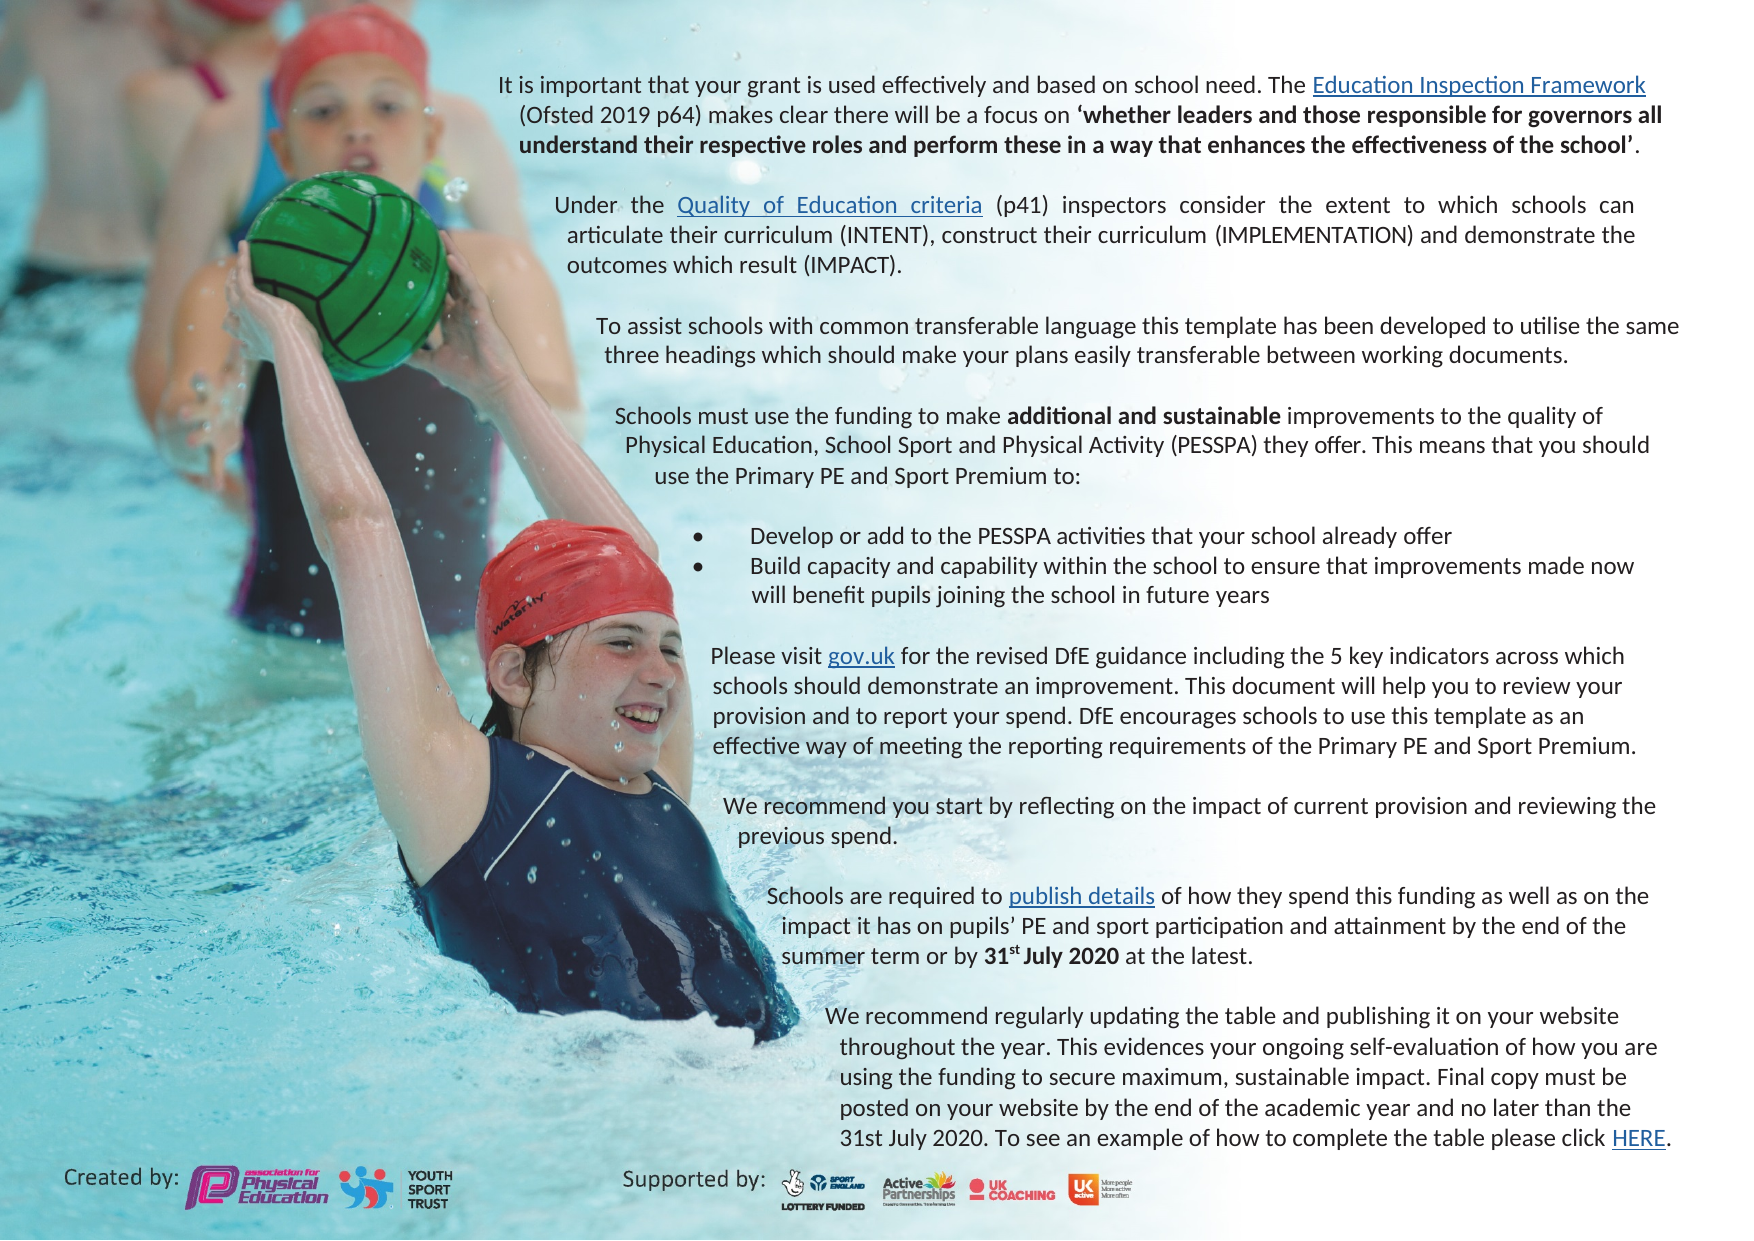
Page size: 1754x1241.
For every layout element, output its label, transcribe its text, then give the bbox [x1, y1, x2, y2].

text We recommend you start by reflecting on the impact of current provision and reviewing the previous spend. [723, 791, 1659, 851]
text Schools must use the funding to make additional and sustainable improvements to the quality of Physical Education, School Sport and Physical Activity (PESSPA) they offer. This means that you should [614, 400, 1659, 460]
text It is important that your grant is used effectively and based on school need. The Education Inspection Framework (Ofsted 2019 p64) makes clear there will be a focus on ‘whether leaders and those responsible for governors all understand their respective roles and perform these in a way that enhances the effectiveness of the school’. [498, 70, 1683, 160]
list Build capacity and capability within the school to ensure that improvements made now will benefit pupils joining the school in future years [692, 550, 1674, 610]
list Develop or add to the PESSPA activities that your school already offer [692, 520, 1754, 550]
text Under the Quality of Education criteria (p41) inspectors consider the extent to which schools can articulate their curriculum (INTENT), construct their curriculum (IMPLEMENTATION) and demonstrate the outcomes which result (IMPACT). [554, 190, 1636, 280]
text use the Primary PE and Sport Premium to: [654, 460, 1754, 490]
text To assist schools with common transferable language this template has been developed to utilise the same three headings which should make your plans easily transferable between working documents. [596, 310, 1683, 370]
text Schools are required to publish details of how they spend this funding as well as on the impact it has on pupils’ PE and sport participation and attainment by the end of the summer term or by 31st July 2020 at the latest. [767, 881, 1683, 971]
text We recommend regularly updating the table and publishing it on your website throughout the year. This evidences your ongoing self-evaluation of how you are using the funding to secure maximum, sustainable impact. Final copy must be posted on your website by the end of the academic year and no later than the 31st July 2020. To see an example of how to complete the table please click HERE. [825, 1001, 1674, 1153]
picture [0, 0, 1743, 1240]
text Please visit gov.uk for the revised DfE guidance including the 5 key indicators across which schools should demonstrate an improvement. This document will help you to review your provision and to report your spend. DfE encourages schools to use this template as an effective way of meeting the reporting requirements of the Primary PE and Sport Premium. [710, 640, 1641, 760]
